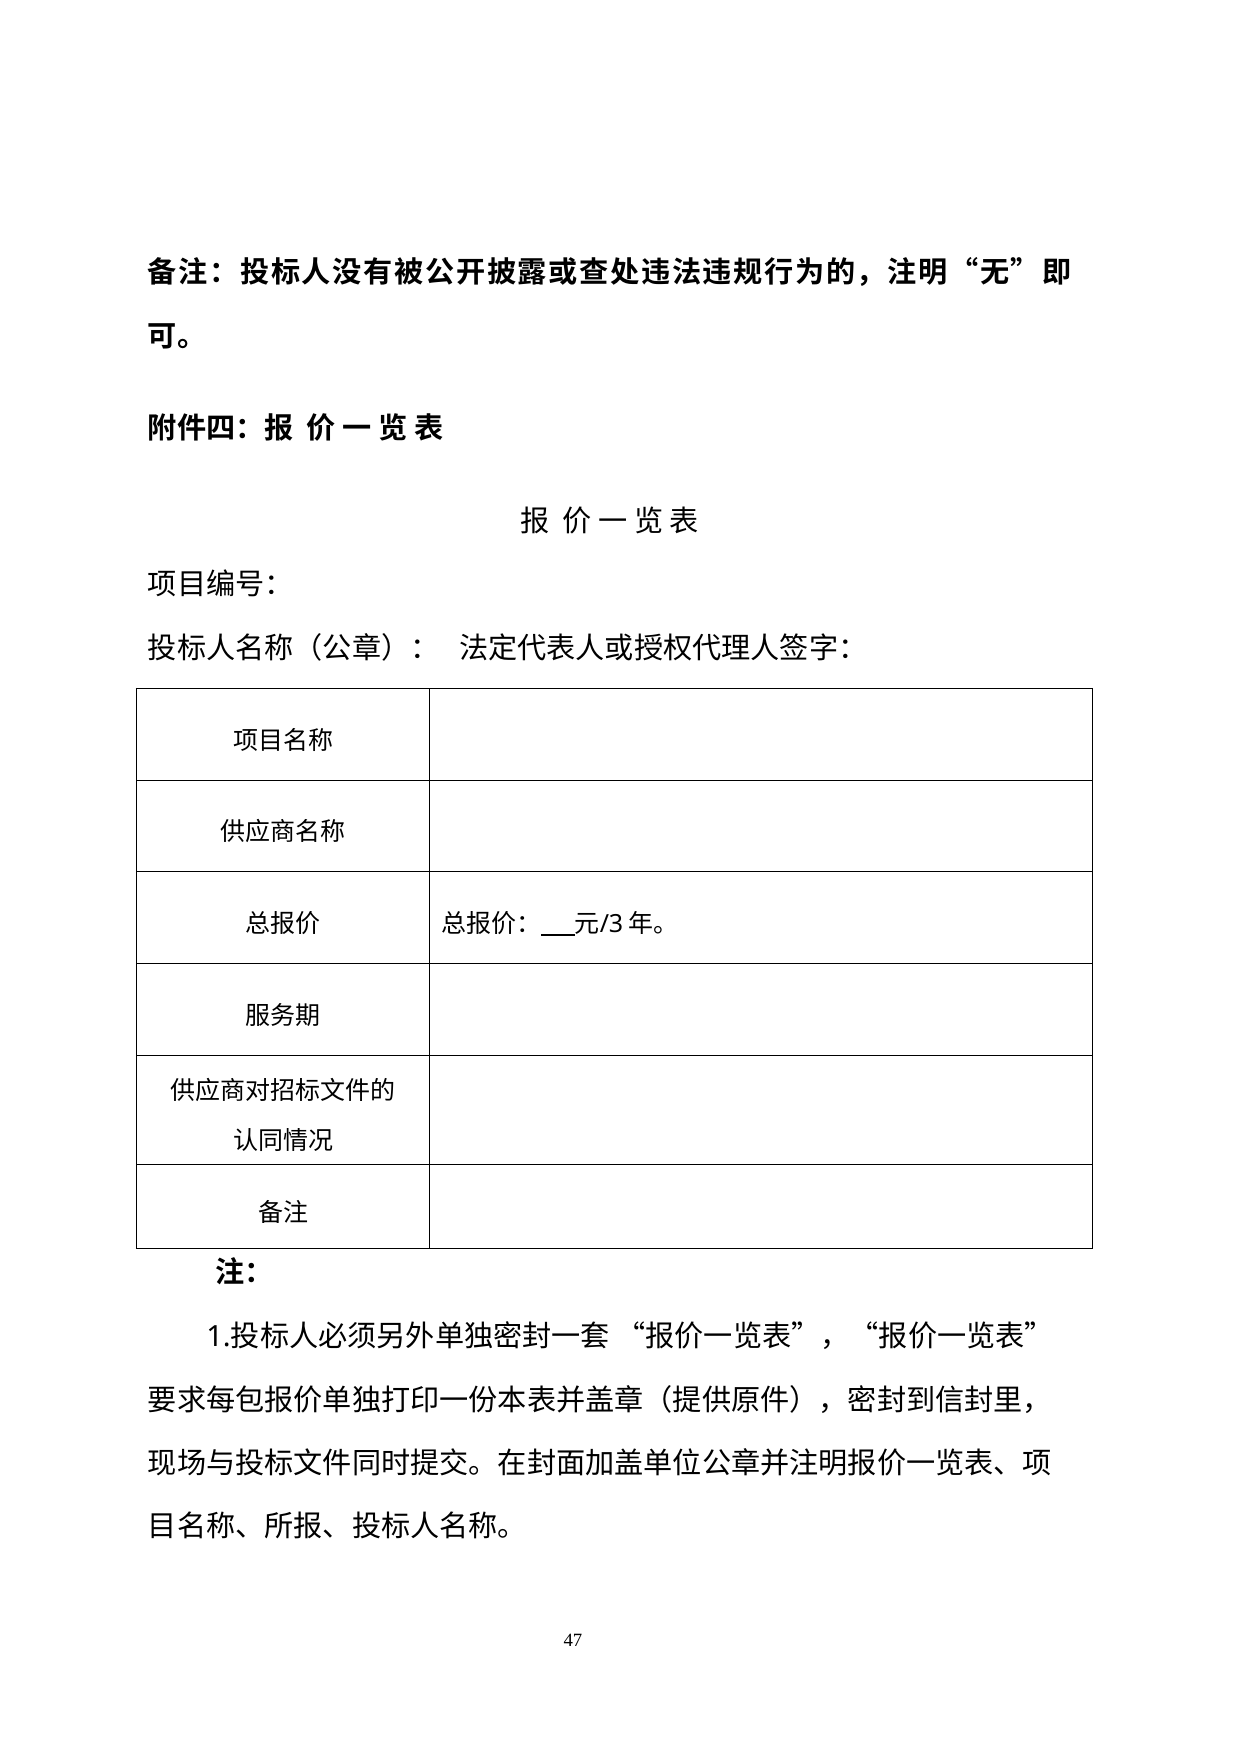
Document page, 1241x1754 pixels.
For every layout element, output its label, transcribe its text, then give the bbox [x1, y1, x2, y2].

table_cell 供应商对招标文件的 认同情况 [137, 1056, 429, 1164]
table_header [430, 689, 1092, 779]
table_cell 总报价： 元/3年。 [430, 872, 1092, 963]
text 注： [148, 1249, 1071, 1291]
subtitle 附件四：报 价 一 览 表 [148, 405, 1071, 447]
table_cell [430, 964, 1092, 1054]
table_cell [430, 1056, 1092, 1164]
table_cell 供应商名称 [137, 781, 429, 871]
table_header 项目名称 [137, 689, 429, 779]
text 备注：投标人没有被公开披露或查处违法违规行为的，注明“无”即可。 [148, 249, 1071, 354]
text 项目编号： [148, 561, 1071, 603]
text 报 价 一 览 表 [148, 497, 1071, 540]
table_cell [430, 1165, 1092, 1248]
table_cell 服务期 [137, 964, 429, 1054]
text 投标人名称（公章）： 法定代表人或授权代理人签字： [148, 624, 1071, 667]
table_cell 总报价 [137, 872, 429, 963]
table_cell [430, 781, 1092, 871]
table_cell 备注 [137, 1165, 429, 1248]
text 1.投标人必须另外单独密封一套 “报价一览表”，“报价一览表”要求每包报价单独打印一份本表并盖章（提供原件），密封到信封里，现场与投标文件同时提交。在封面加盖单位公章并注明报价一览表、项目名称、所报、投标人名称。 [148, 1312, 1071, 1545]
